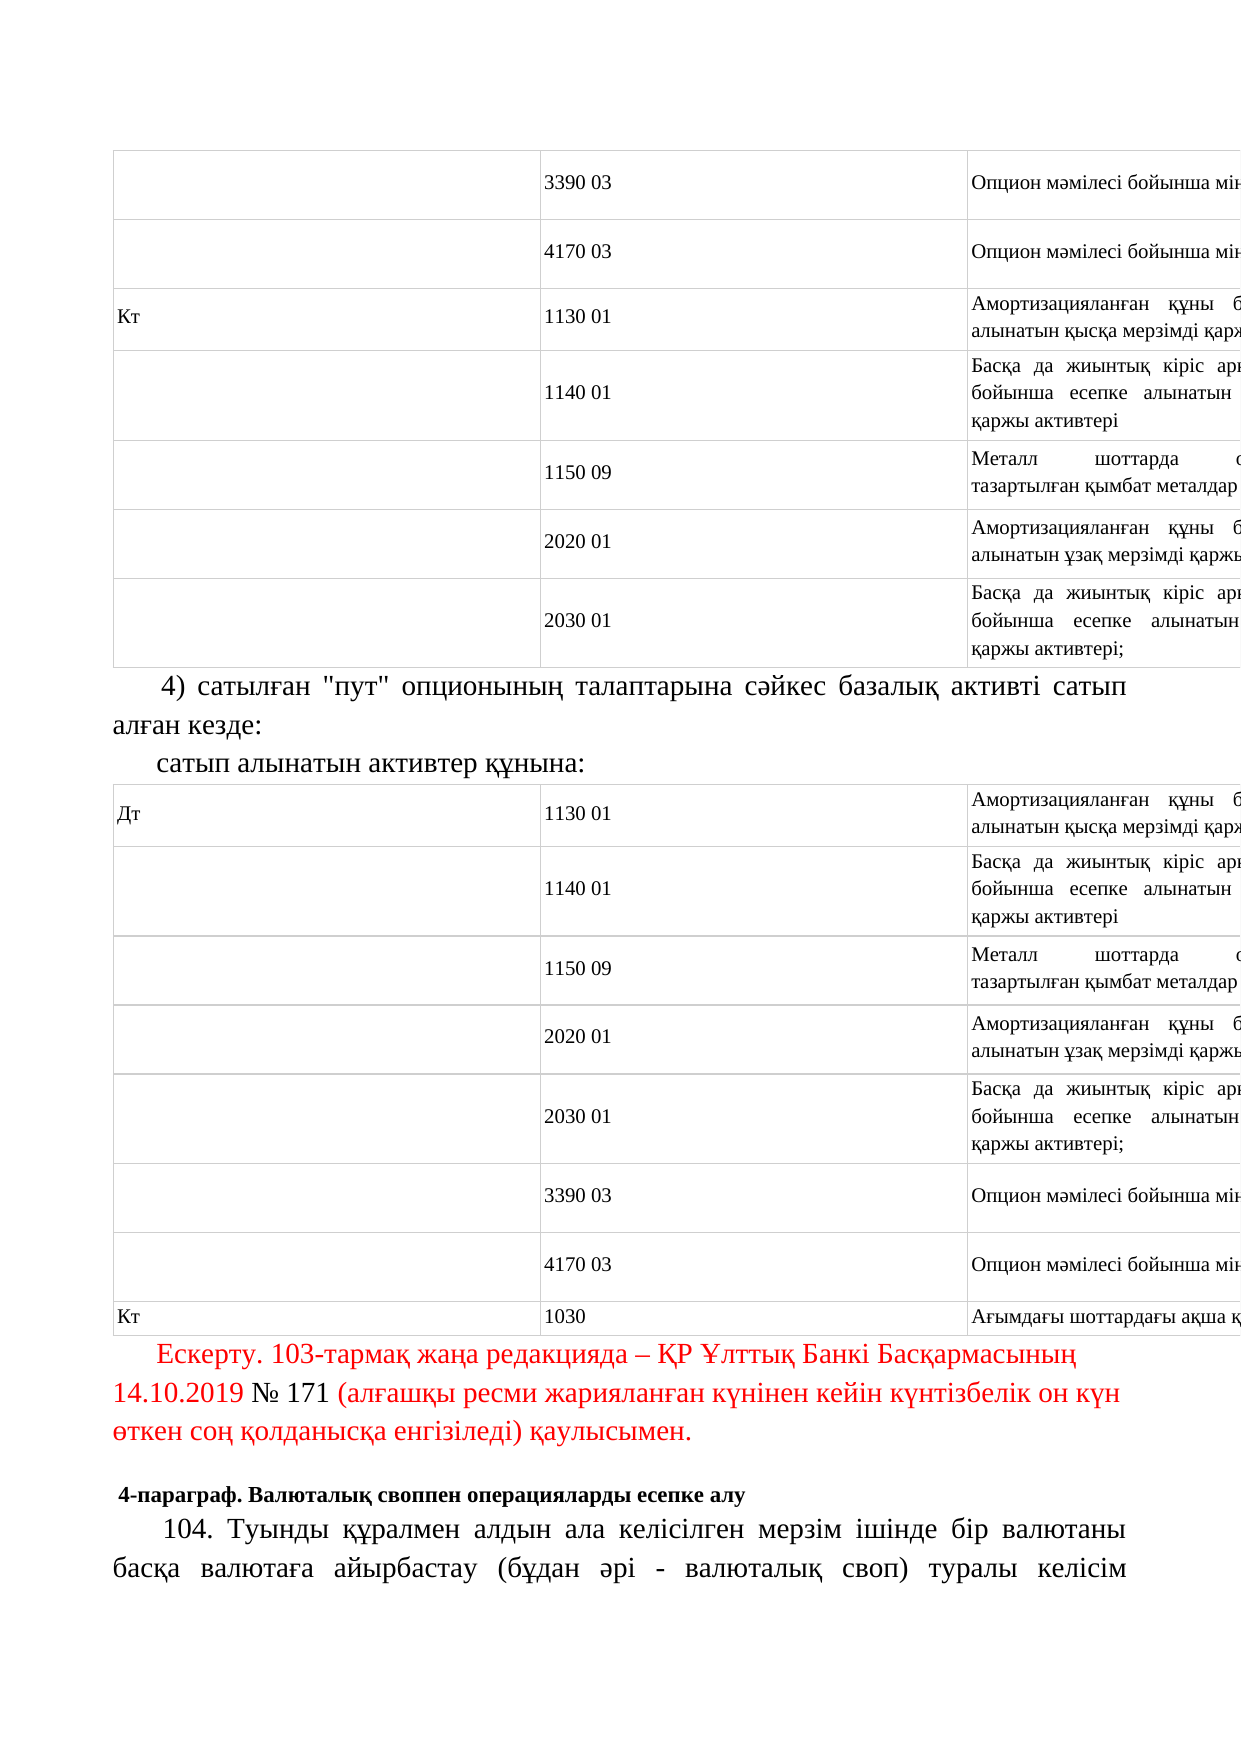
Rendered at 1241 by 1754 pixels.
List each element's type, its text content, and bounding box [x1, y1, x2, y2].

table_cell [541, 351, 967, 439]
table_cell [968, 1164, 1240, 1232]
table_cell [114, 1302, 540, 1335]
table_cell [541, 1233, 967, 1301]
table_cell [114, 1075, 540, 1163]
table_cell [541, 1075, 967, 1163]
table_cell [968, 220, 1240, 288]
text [112, 1511, 1128, 1583]
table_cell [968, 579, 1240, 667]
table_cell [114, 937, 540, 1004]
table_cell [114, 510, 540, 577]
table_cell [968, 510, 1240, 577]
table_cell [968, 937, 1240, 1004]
text 4-параграф. Валюталық своппен операцияларды есепке алу [112, 1481, 1128, 1507]
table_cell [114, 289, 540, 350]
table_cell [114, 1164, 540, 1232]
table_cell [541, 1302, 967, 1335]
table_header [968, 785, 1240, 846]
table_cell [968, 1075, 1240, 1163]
text Ескерту. 103-тармақ жаңа редакцияда – ҚР Ұлттық Банкі Басқармасының 14.10.2019 № 171 (алғашқы ресми жарияланған күнінен кейін күнтізбелік он күн өткен соң қолданысқа енгізіледі) қаулысымен. [112, 1336, 1128, 1477]
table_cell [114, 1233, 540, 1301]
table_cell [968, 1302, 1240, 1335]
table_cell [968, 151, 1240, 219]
text 4) сатылған "пут" опционының талаптарына сәйкес базалық активті сатып алған кезде: [112, 668, 1128, 740]
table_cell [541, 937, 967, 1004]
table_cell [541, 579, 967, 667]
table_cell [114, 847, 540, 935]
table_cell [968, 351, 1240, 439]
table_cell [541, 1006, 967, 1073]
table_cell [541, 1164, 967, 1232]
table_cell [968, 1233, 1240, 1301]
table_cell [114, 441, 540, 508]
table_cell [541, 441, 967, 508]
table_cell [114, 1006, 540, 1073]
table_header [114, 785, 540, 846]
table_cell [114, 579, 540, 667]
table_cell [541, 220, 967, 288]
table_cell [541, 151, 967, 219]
text сатып алынатын активтер құнына: [112, 745, 1128, 779]
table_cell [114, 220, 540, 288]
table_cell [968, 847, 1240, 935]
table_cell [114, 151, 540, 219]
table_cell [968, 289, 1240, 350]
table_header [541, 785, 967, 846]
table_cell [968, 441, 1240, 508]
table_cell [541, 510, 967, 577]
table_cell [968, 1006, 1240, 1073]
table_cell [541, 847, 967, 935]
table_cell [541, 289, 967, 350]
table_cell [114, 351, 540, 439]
